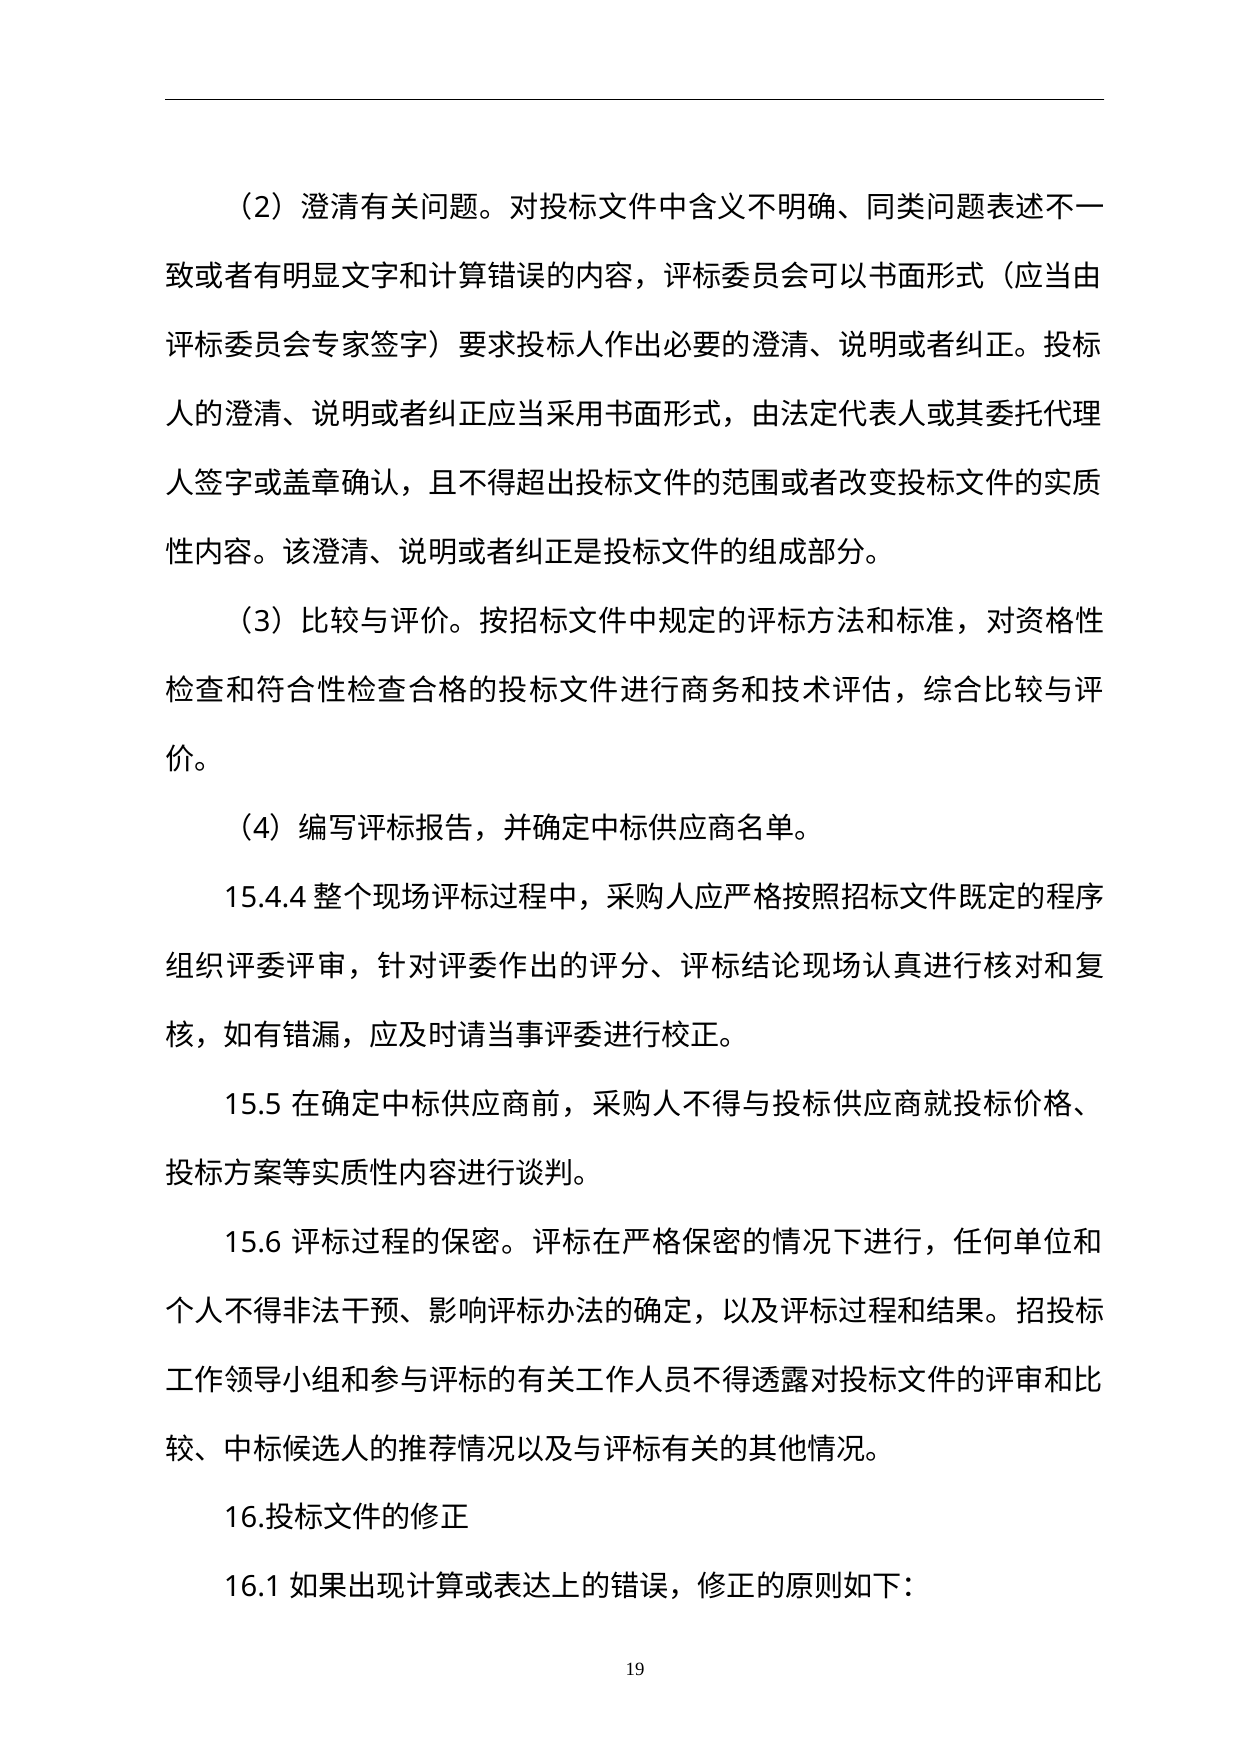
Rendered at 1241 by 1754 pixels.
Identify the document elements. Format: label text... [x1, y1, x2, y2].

text 15.5 在确定中标供应商前，采购人不得与投标供应商就投标价格、投标方案等实质性内容进行谈判。 [165, 1067, 1104, 1205]
text （2）澄清有关问题。对投标文件中含义不明确、同类问题表述不一致或者有明显文字和计算错误的内容，评标委员会可以书面形式（应当由评标委员会专家签字）要求投标人作出必要的澄清、说明或者纠正。投标人的澄清、说明或者纠正应当采用书面形式，由法定代表人或其委托代理人签字或盖章确认，且不得超出投标文件的范围或者改变投标文件的实质性内容。该澄清、说明或者纠正是投标文件的组成部分。 [165, 171, 1104, 584]
text （4）编写评标报告，并确定中标供应商名单。 [165, 791, 1104, 860]
text 16.1 如果出现计算或表达上的错误，修正的原则如下： [165, 1550, 1104, 1619]
text （3）比较与评价。按招标文件中规定的评标方法和标准，对资格性检查和符合性检查合格的投标文件进行商务和技术评估，综合比较与评价。 [165, 584, 1104, 791]
text 15.6 评标过程的保密。评标在严格保密的情况下进行，任何单位和个人不得非法干预、影响评标办法的确定，以及评标过程和结果。招投标工作领导小组和参与评标的有关工作人员不得透露对投标文件的评审和比较、中标候选人的推荐情况以及与评标有关的其他情况。 [165, 1205, 1104, 1481]
text 16.投标文件的修正 [165, 1481, 1104, 1550]
text 15.4.4 整个现场评标过程中，采购人应严格按照招标文件既定的程序组织评委评审，针对评委作出的评分、评标结论现场认真进行核对和复核，如有错漏，应及时请当事评委进行校正。 [165, 860, 1104, 1067]
